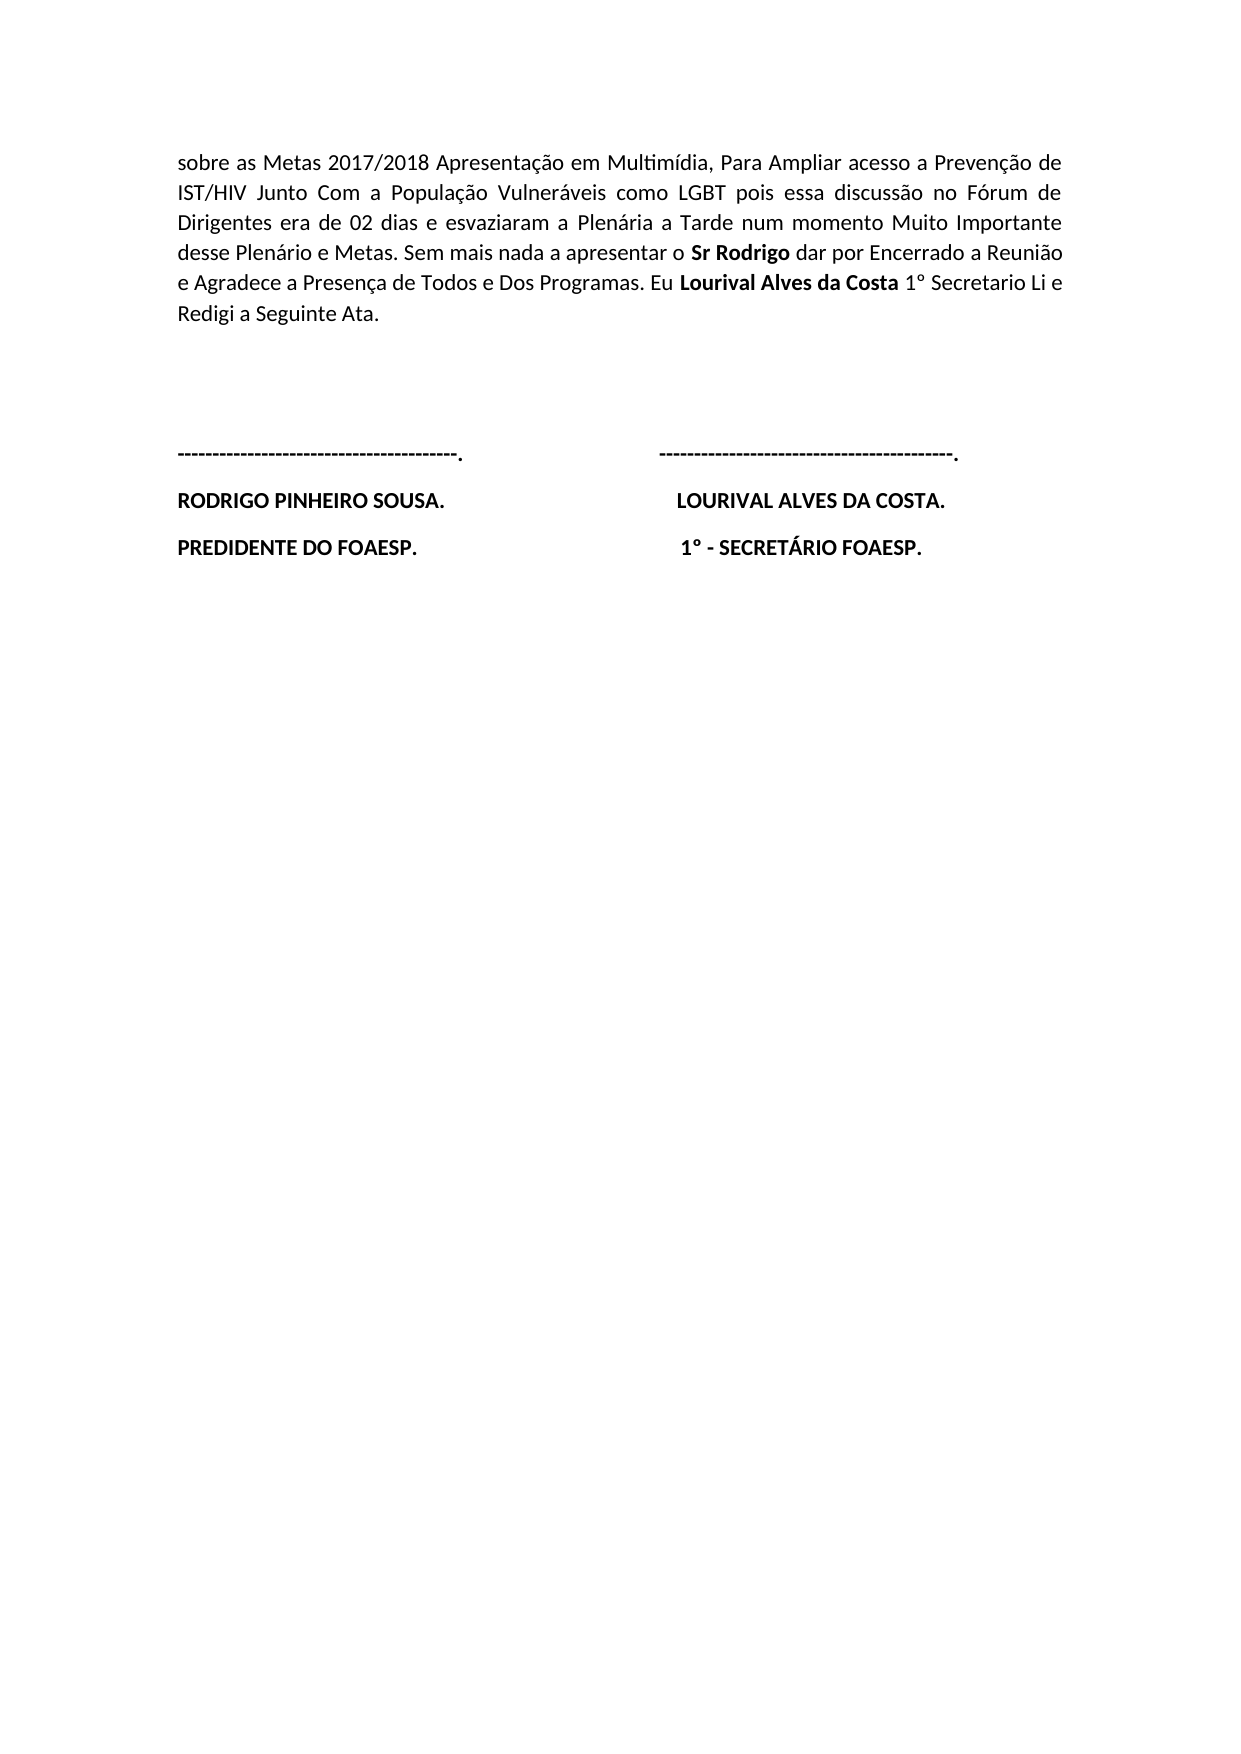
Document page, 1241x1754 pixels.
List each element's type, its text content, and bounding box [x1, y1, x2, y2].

text RODRIGO PINHEIRO SOUSA. LOURIVAL ALVES DA COSTA. [177, 486, 1063, 514]
text PREDIDENTE DO FOAESP. 1º - SECRETÁRIO FOAESP. [177, 533, 1063, 561]
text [177, 148, 1063, 327]
text ----------------------------------------. ------------------------------------------. [177, 439, 1063, 467]
